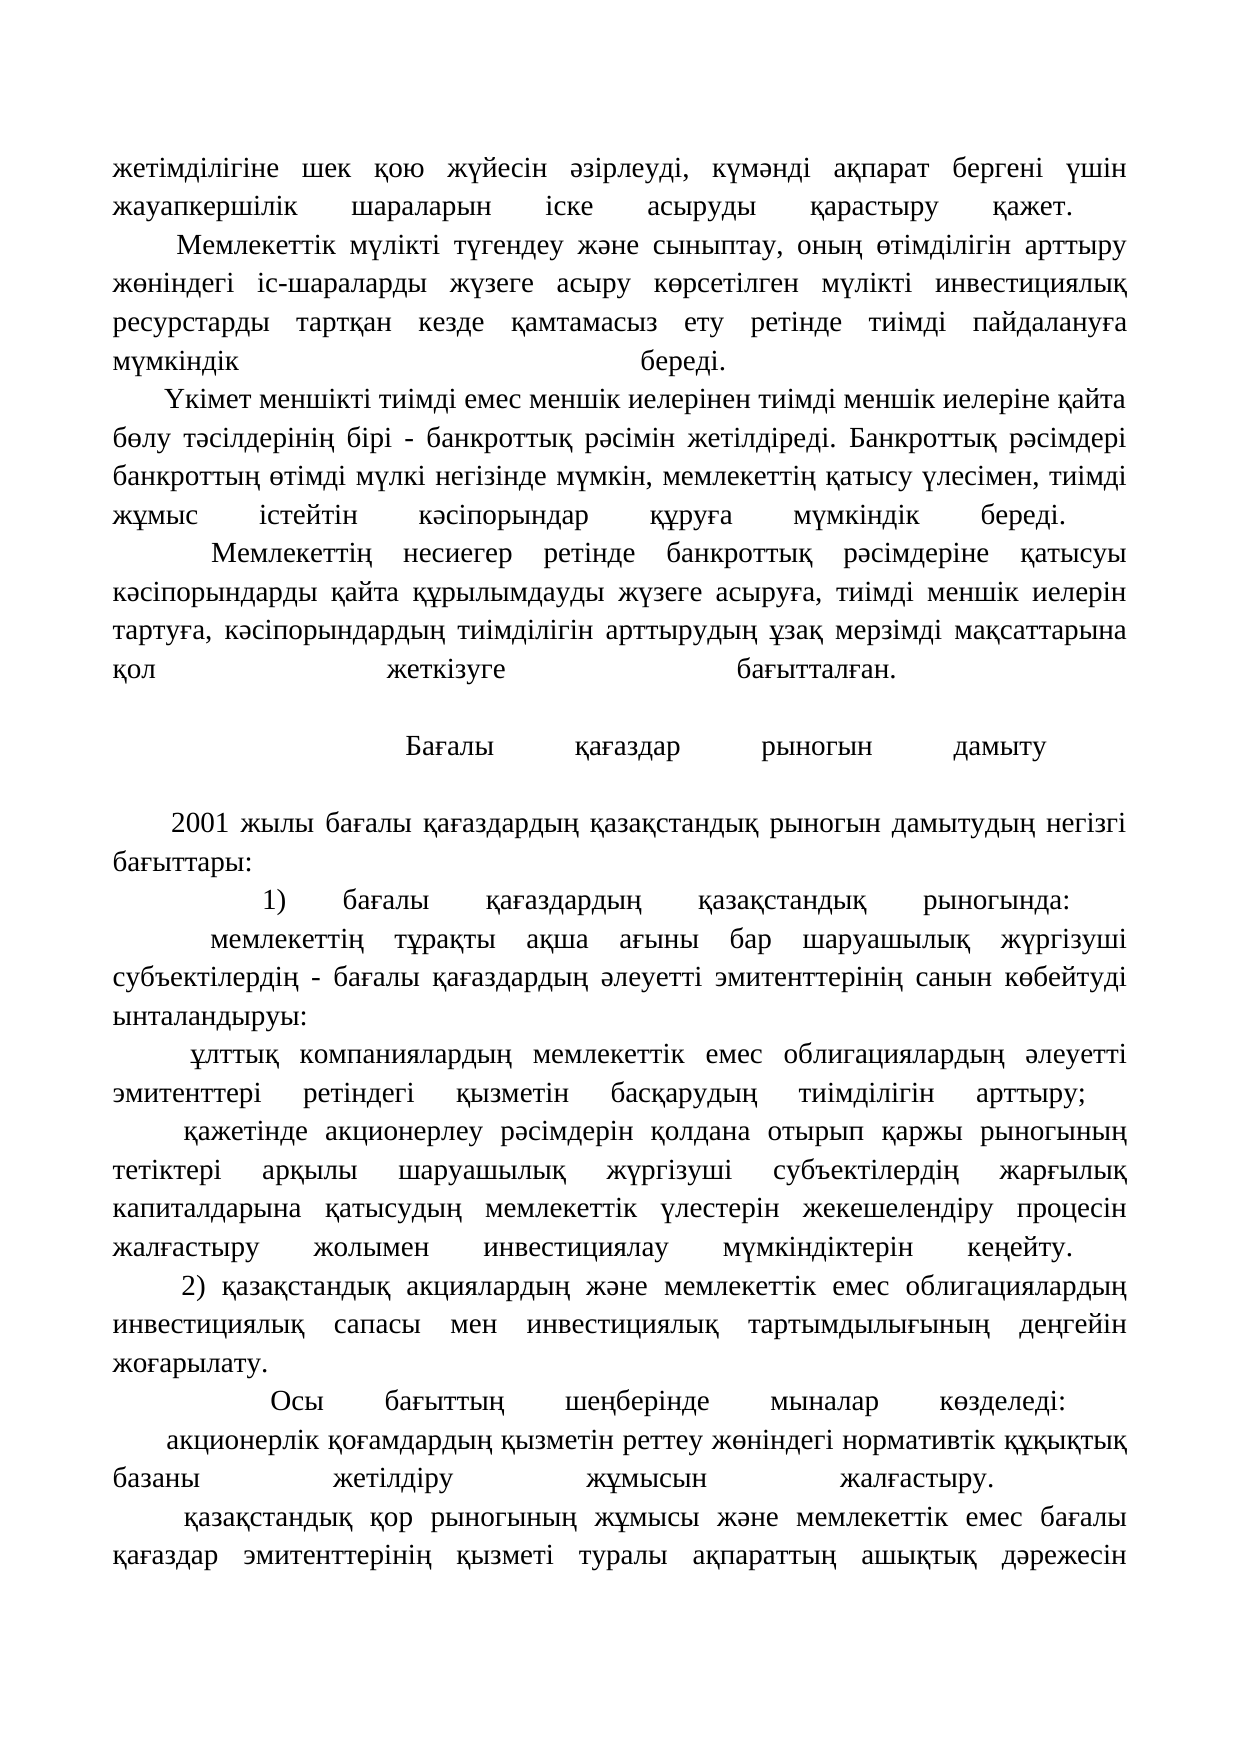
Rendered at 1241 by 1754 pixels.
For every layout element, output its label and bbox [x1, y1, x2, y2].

text [112, 150, 1128, 1571]
